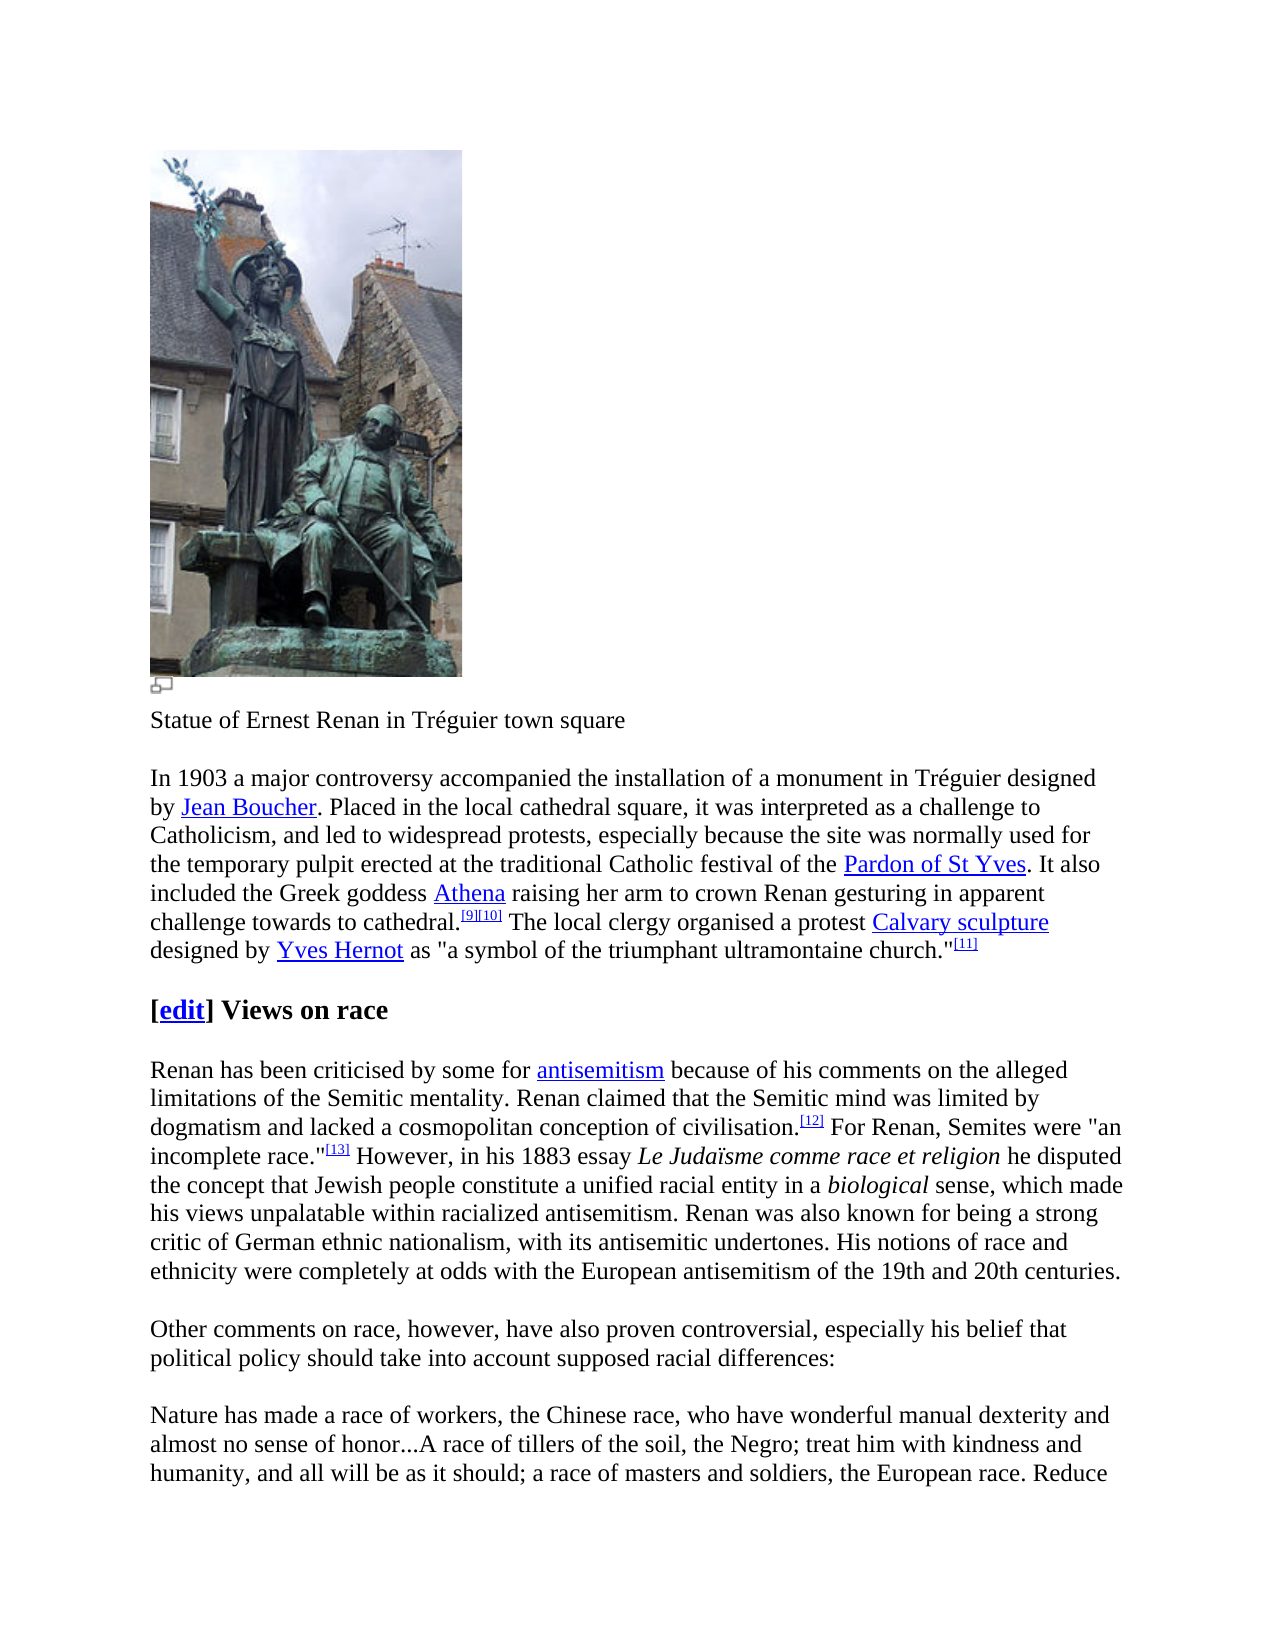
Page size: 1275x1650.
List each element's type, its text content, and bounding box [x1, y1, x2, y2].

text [150, 1401, 1125, 1487]
text [edit] Views on race [150, 993, 1125, 1026]
text Other comments on race, however, have also proven controversial, especially his belief that political policy should take into account supposed racial differences: [150, 1314, 1125, 1371]
text In 1903 a major controversy accompanied the installation of a monument in Tréguier designed by Jean Boucher. Placed in the local cathedral square, it was interpreted as a challenge to Catholicism, and led to widespread protests, especially because the site was normally used for the temporary pulpit erected at the traditional Catholic festival of the Pardon of St Yves. It also included the Greek goddess Athena raising her arm to crown Renan gesturing in apparent challenge towards to cathedral.[9][10] The local clergy organised a protest Calvary sculpture designed by Yves Hernot as "a symbol of the triumphant ultramontaine church."[11] [150, 763, 1125, 964]
text Statue of Ernest Renan in Tréguier town square [150, 705, 1125, 734]
picture [150, 150, 463, 694]
text Renan has been criticised by some for antisemitism because of his comments on the alleged limitations of the Semitic mentality. Renan claimed that the Semitic mind was limited by dogmatism and lacked a cosmopolitan conception of civilisation.[12] For Renan, Semites were "an incomplete race."[13] However, in his 1883 essay Le Judaïsme comme race et religion he disputed the concept that Jewish people constitute a unified racial entity in a biological sense, which made his views unpalatable within racialized antisemitism. Renan was also known for being a strong critic of German ethnic nationalism, with its antisemitic undertones. His notions of race and ethnicity were completely at odds with the European antisemitism of the 19th and 20th centuries. [150, 1055, 1125, 1285]
